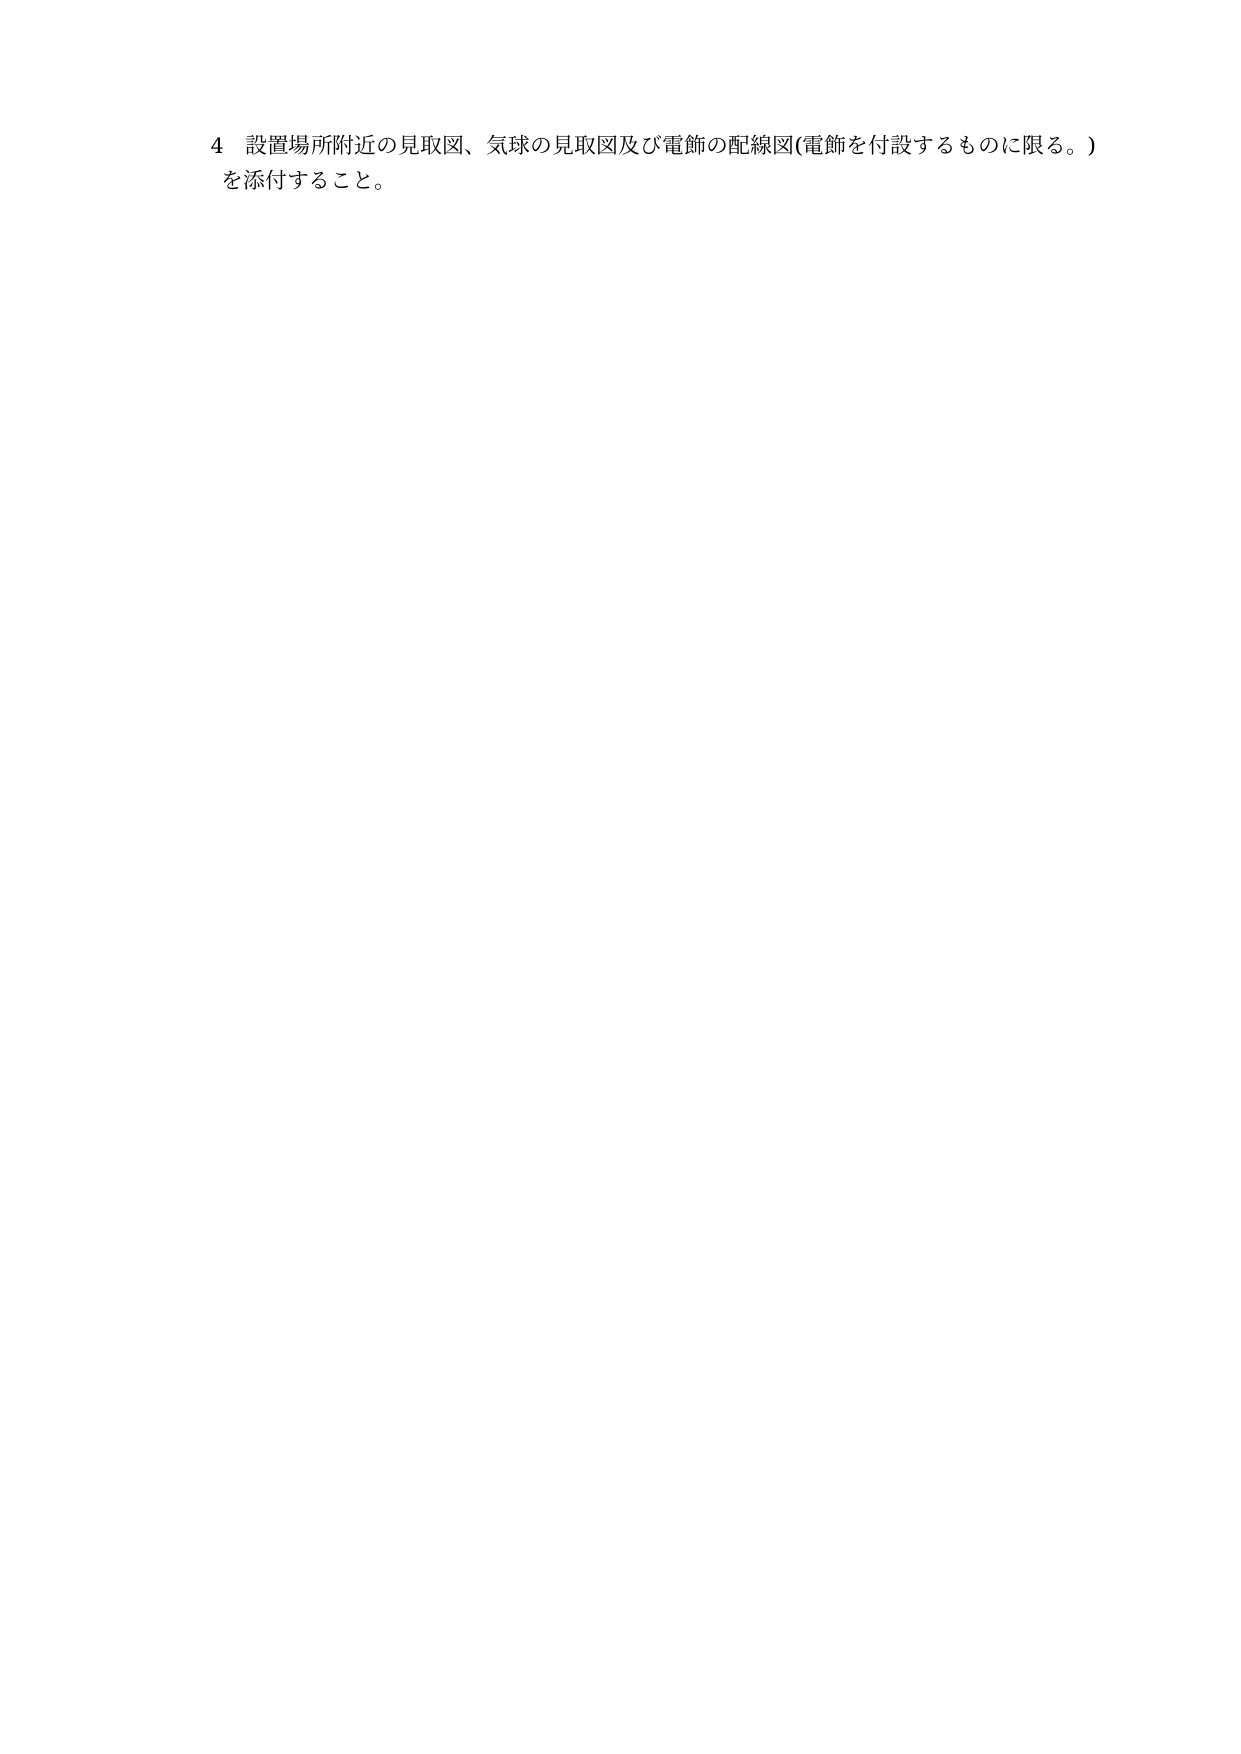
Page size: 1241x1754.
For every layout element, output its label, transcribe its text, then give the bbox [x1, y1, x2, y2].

text 4 設置場所附近の見取図、気球の見取図及び電飾の配線図(電飾を付設するものに限る。)を添付すること。 [145, 127, 1096, 196]
